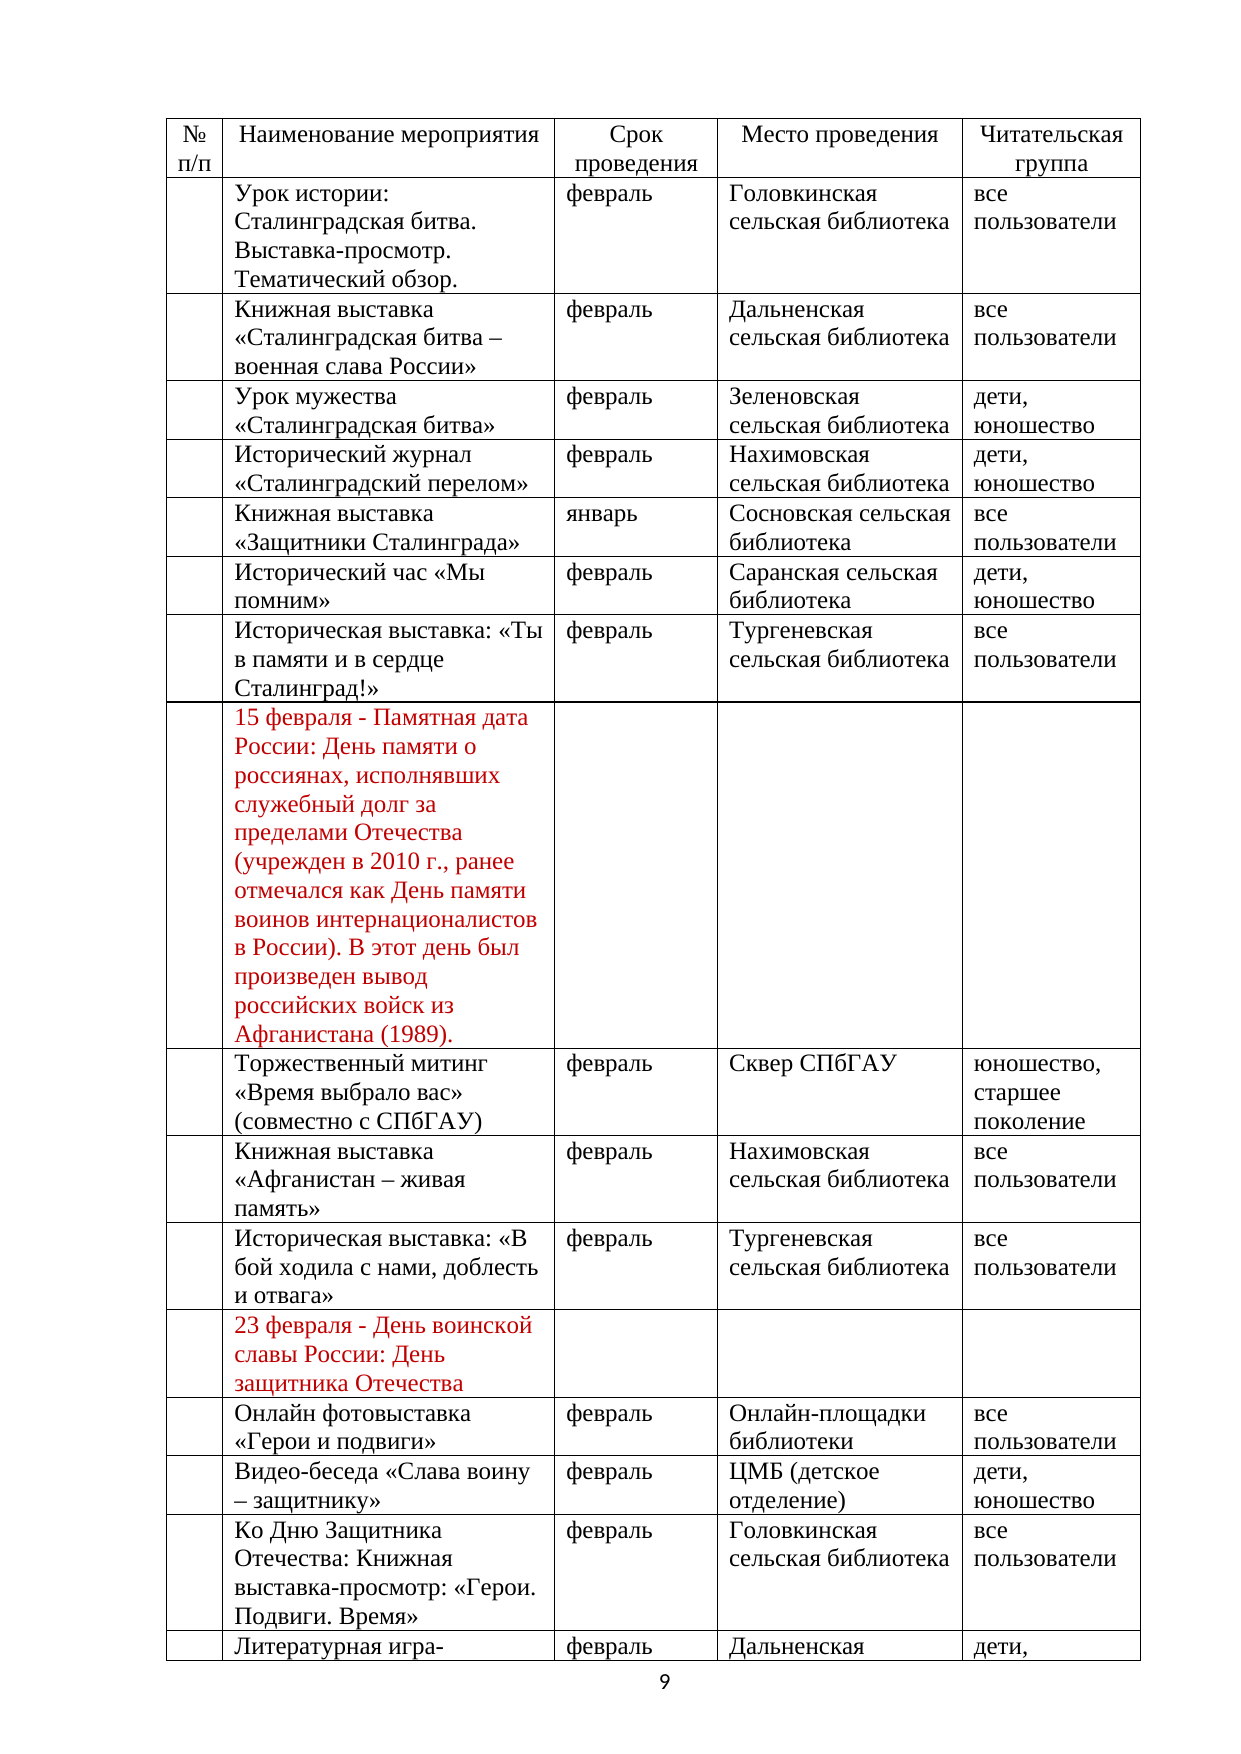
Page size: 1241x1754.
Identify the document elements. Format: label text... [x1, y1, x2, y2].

table_cell Торжественный митинг «Время выбрало вас» (совместно с СПбГАУ) [223, 1049, 554, 1135]
table_cell [167, 557, 222, 614]
table_cell Сквер СПбГАУ [718, 1049, 962, 1135]
table_cell Ко Дню Защитника Отечества: Книжная выставка-просмотр: «Герои. Подвиги. Время» [223, 1515, 554, 1630]
table_header № п/п [167, 119, 222, 177]
table_cell 23 февраля - День воинской славы России: День защитника Отечества [223, 1310, 554, 1397]
table_cell январь [555, 498, 717, 556]
table_cell дети, юношество [963, 1456, 1140, 1514]
table_cell Книжная выставка «Сталинградская битва – военная слава России» [223, 294, 554, 380]
table_cell Головкинская сельская библиотека [718, 1515, 962, 1630]
table_cell [167, 1456, 222, 1514]
table_cell Историческая выставка: «Ты в памяти и в сердце Сталинград!» [223, 615, 554, 701]
table_cell февраль [555, 1456, 717, 1514]
table_cell Историческая выставка: «В бой ходила с нами, доблесть и отвага» [223, 1223, 554, 1309]
table_cell дети, юношество [963, 557, 1140, 614]
table_cell Урок истории: Сталинградская битва. Выставка-просмотр. Тематический обзор. [223, 178, 554, 293]
table_header Читательская группа [963, 119, 1140, 177]
table_cell [718, 1310, 962, 1397]
table_cell февраль [555, 1398, 717, 1455]
table_cell Нахимовская сельская библиотека [718, 1136, 962, 1222]
table_cell Исторический час «Мы помним» [223, 557, 554, 614]
table_cell Тургеневская сельская библиотека [718, 1223, 962, 1309]
table_header Место проведения [718, 119, 962, 177]
table_cell Головкинская сельская библиотека [718, 178, 962, 293]
table_cell [167, 1136, 222, 1222]
table_cell дети, юношество [963, 381, 1140, 438]
table_cell февраль [555, 1049, 717, 1135]
table_cell [555, 1310, 717, 1397]
table_cell [167, 1631, 222, 1659]
table_cell [167, 1515, 222, 1630]
table_cell Онлайн фотовыставка «Герои и подвиги» [223, 1398, 554, 1455]
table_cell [223, 1631, 554, 1659]
table_cell все пользователи [963, 1398, 1140, 1455]
table_cell дети, юношество [963, 440, 1140, 497]
table_cell февраль [555, 615, 717, 701]
table_cell все пользователи [963, 1136, 1140, 1222]
table_cell Книжная выставка «Защитники Сталинграда» [223, 498, 554, 556]
table_cell [167, 1310, 222, 1397]
table_cell [718, 703, 962, 1047]
table_cell все пользователи [963, 498, 1140, 556]
table_cell февраль [555, 1223, 717, 1309]
table_cell [963, 1310, 1140, 1397]
table_cell все пользователи [963, 1223, 1140, 1309]
table_cell [963, 703, 1140, 1047]
table_cell Сосновская сельская библиотека [718, 498, 962, 556]
table_cell Нахимовская сельская библиотека [718, 440, 962, 497]
table_cell все пользователи [963, 1515, 1140, 1630]
table_cell [167, 703, 222, 1047]
table_cell Онлайн-площадки библиотеки [718, 1398, 962, 1455]
table_cell ЦМБ (детское отделение) [718, 1456, 962, 1514]
table_cell Исторический журнал «Сталинградский перелом» [223, 440, 554, 497]
table_cell [555, 703, 717, 1047]
table_cell [167, 440, 222, 497]
table_cell [167, 294, 222, 380]
table_cell Книжная выставка «Афганистан – живая память» [223, 1136, 554, 1222]
table_cell Тургеневская сельская библиотека [718, 615, 962, 701]
table_cell февраль [555, 294, 717, 380]
table_cell Урок мужества «Сталинградская битва» [223, 381, 554, 438]
table_header Наименование мероприятия [223, 119, 554, 177]
table_cell 15 февраля - Памятная дата России: День памяти о россиянах, исполнявших служебный долг за пределами Отечества (учрежден в 2010 г., ранее отмечался как День памяти воинов интернационалистов в России). В этот день был произведен вывод российских войск из Афганистана (1989). [223, 703, 554, 1047]
table_cell февраль [555, 178, 717, 293]
table_cell февраль [555, 1515, 717, 1630]
table_cell все пользователи [963, 615, 1140, 701]
table_cell [167, 178, 222, 293]
table_cell [167, 498, 222, 556]
table_cell февраль [555, 1631, 717, 1659]
table_cell юношество, старшее поколение [963, 1049, 1140, 1135]
table_cell Дальненская сельская библиотека [718, 1631, 962, 1659]
table_cell все пользователи [963, 294, 1140, 380]
table_cell Дальненская сельская библиотека [718, 294, 962, 380]
table_cell февраль [555, 440, 717, 497]
table_cell все пользователи [963, 178, 1140, 293]
table_cell [167, 1049, 222, 1135]
table_cell Саранская сельская библиотека [718, 557, 962, 614]
table_cell [167, 381, 222, 438]
table_cell февраль [555, 381, 717, 438]
table_cell Зеленовская сельская библиотека [718, 381, 962, 438]
table_cell [167, 1398, 222, 1455]
table_header Срок проведения [555, 119, 717, 177]
table_cell февраль [555, 1136, 717, 1222]
table_cell Видео-беседа «Слава воину – защитнику» [223, 1456, 554, 1514]
table_cell февраль [555, 557, 717, 614]
table_cell дети, юношество [963, 1631, 1140, 1659]
table_cell [167, 1223, 222, 1309]
table_cell [167, 615, 222, 701]
